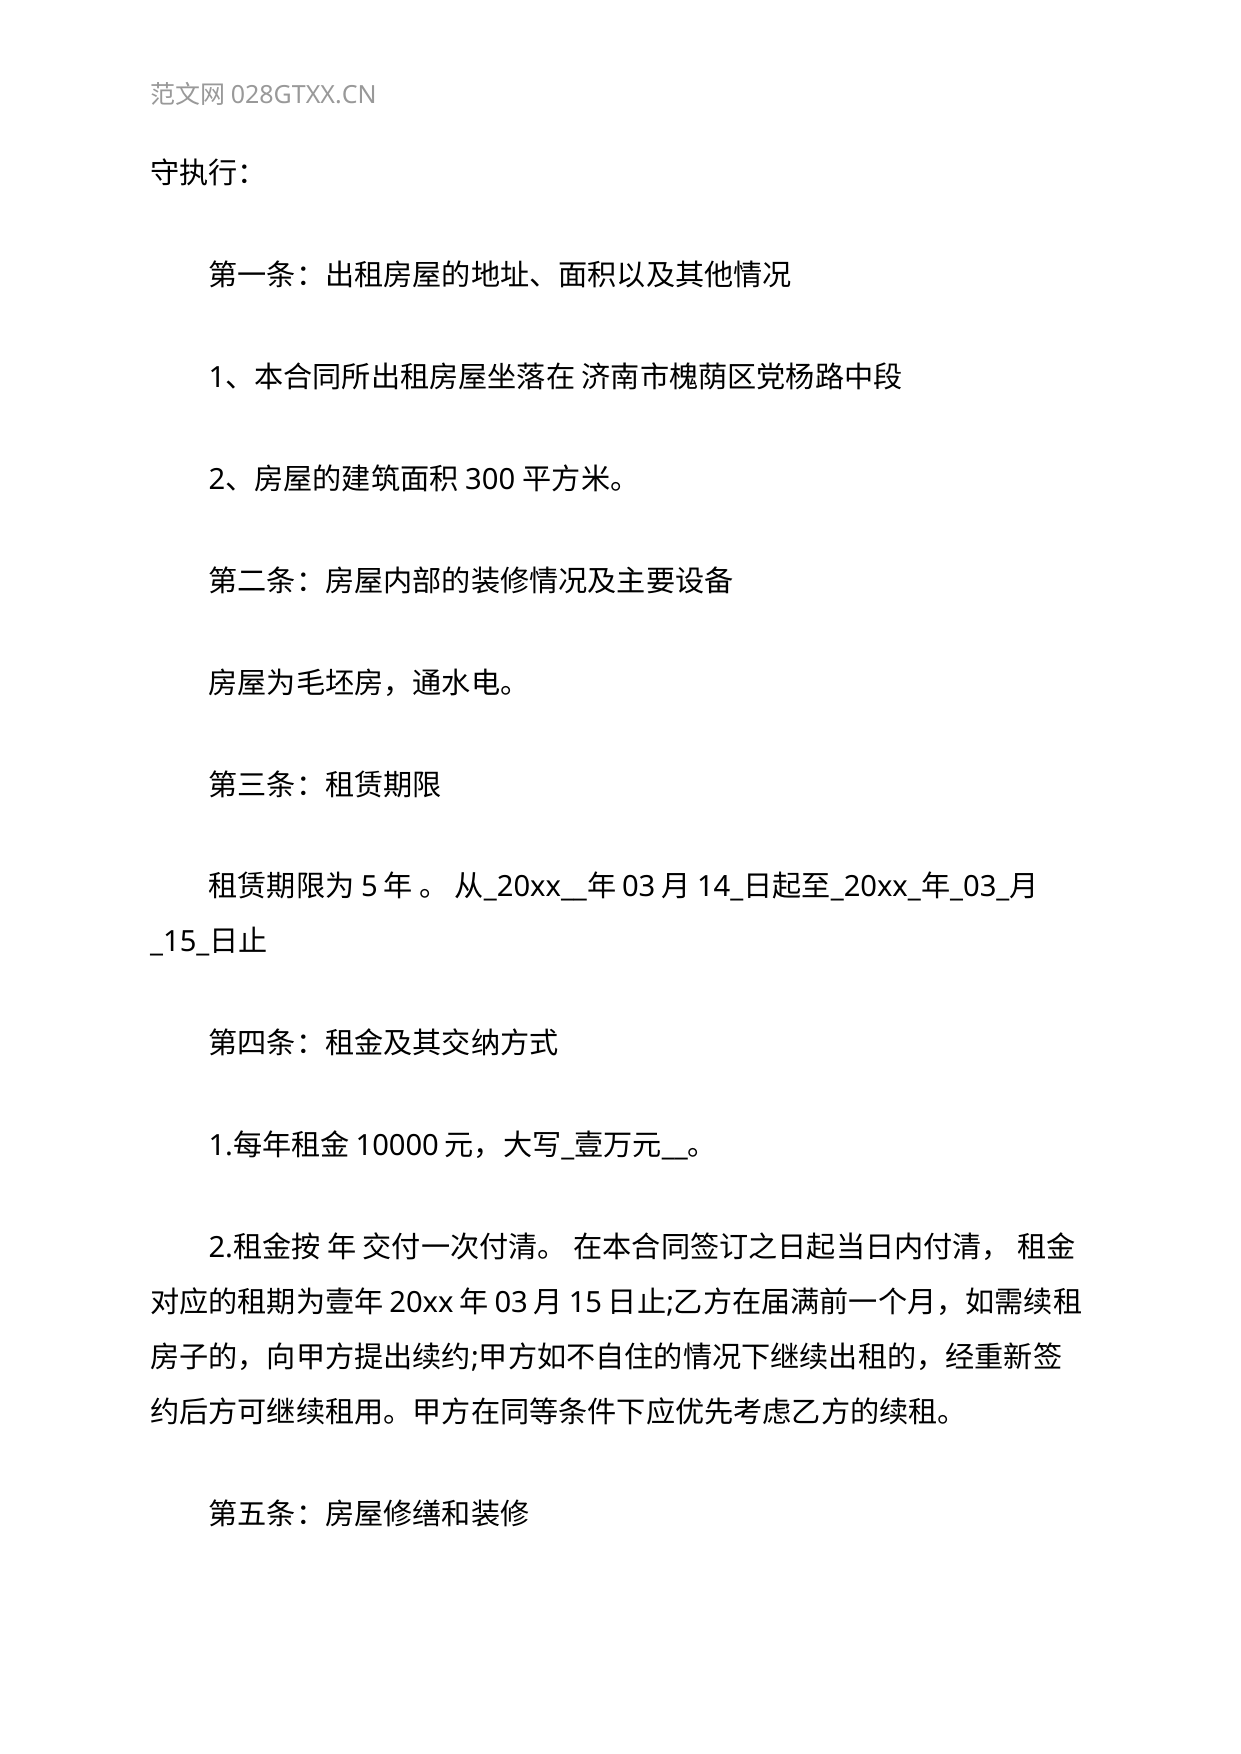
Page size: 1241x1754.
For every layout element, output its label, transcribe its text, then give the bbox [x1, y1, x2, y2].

text 租赁期限为 5年 。 从_20xx__年03月 14_日起至_20xx_年_03_月_15_日止 [150, 863, 1090, 960]
text 2.租金按 年 交付一次付清。 在本合同签订之日起当日内付清， 租金对应的租期为壹年20xx年03月15日止;乙方在届满前一个月，如需续租房子的，向甲方提出续约;甲方如不自住的情况下继续出租的，经重新签约后方可继续租用。甲方在同等条件下应优先考虑乙方的续租。 [150, 1223, 1090, 1431]
text 第一条：出租房屋的地址、面积以及其他情况 [150, 252, 1090, 294]
text 第三条：租赁期限 [150, 761, 1090, 803]
text 2、房屋的建筑面积 300 平方米。 [150, 456, 1090, 498]
text 第二条：房屋内部的装修情况及主要设备 [150, 557, 1090, 600]
text 房屋为毛坯房，通水电。 [150, 659, 1090, 702]
text 第四条：租金及其交纳方式 [150, 1020, 1090, 1062]
text 第五条：房屋修缮和装修 [150, 1490, 1090, 1533]
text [150, 150, 1090, 192]
text 1、本合同所出租房屋坐落在 济南市槐荫区党杨路中段 [150, 353, 1090, 396]
text 1.每年租金10000元，大写_壹万元__。 [150, 1122, 1090, 1164]
